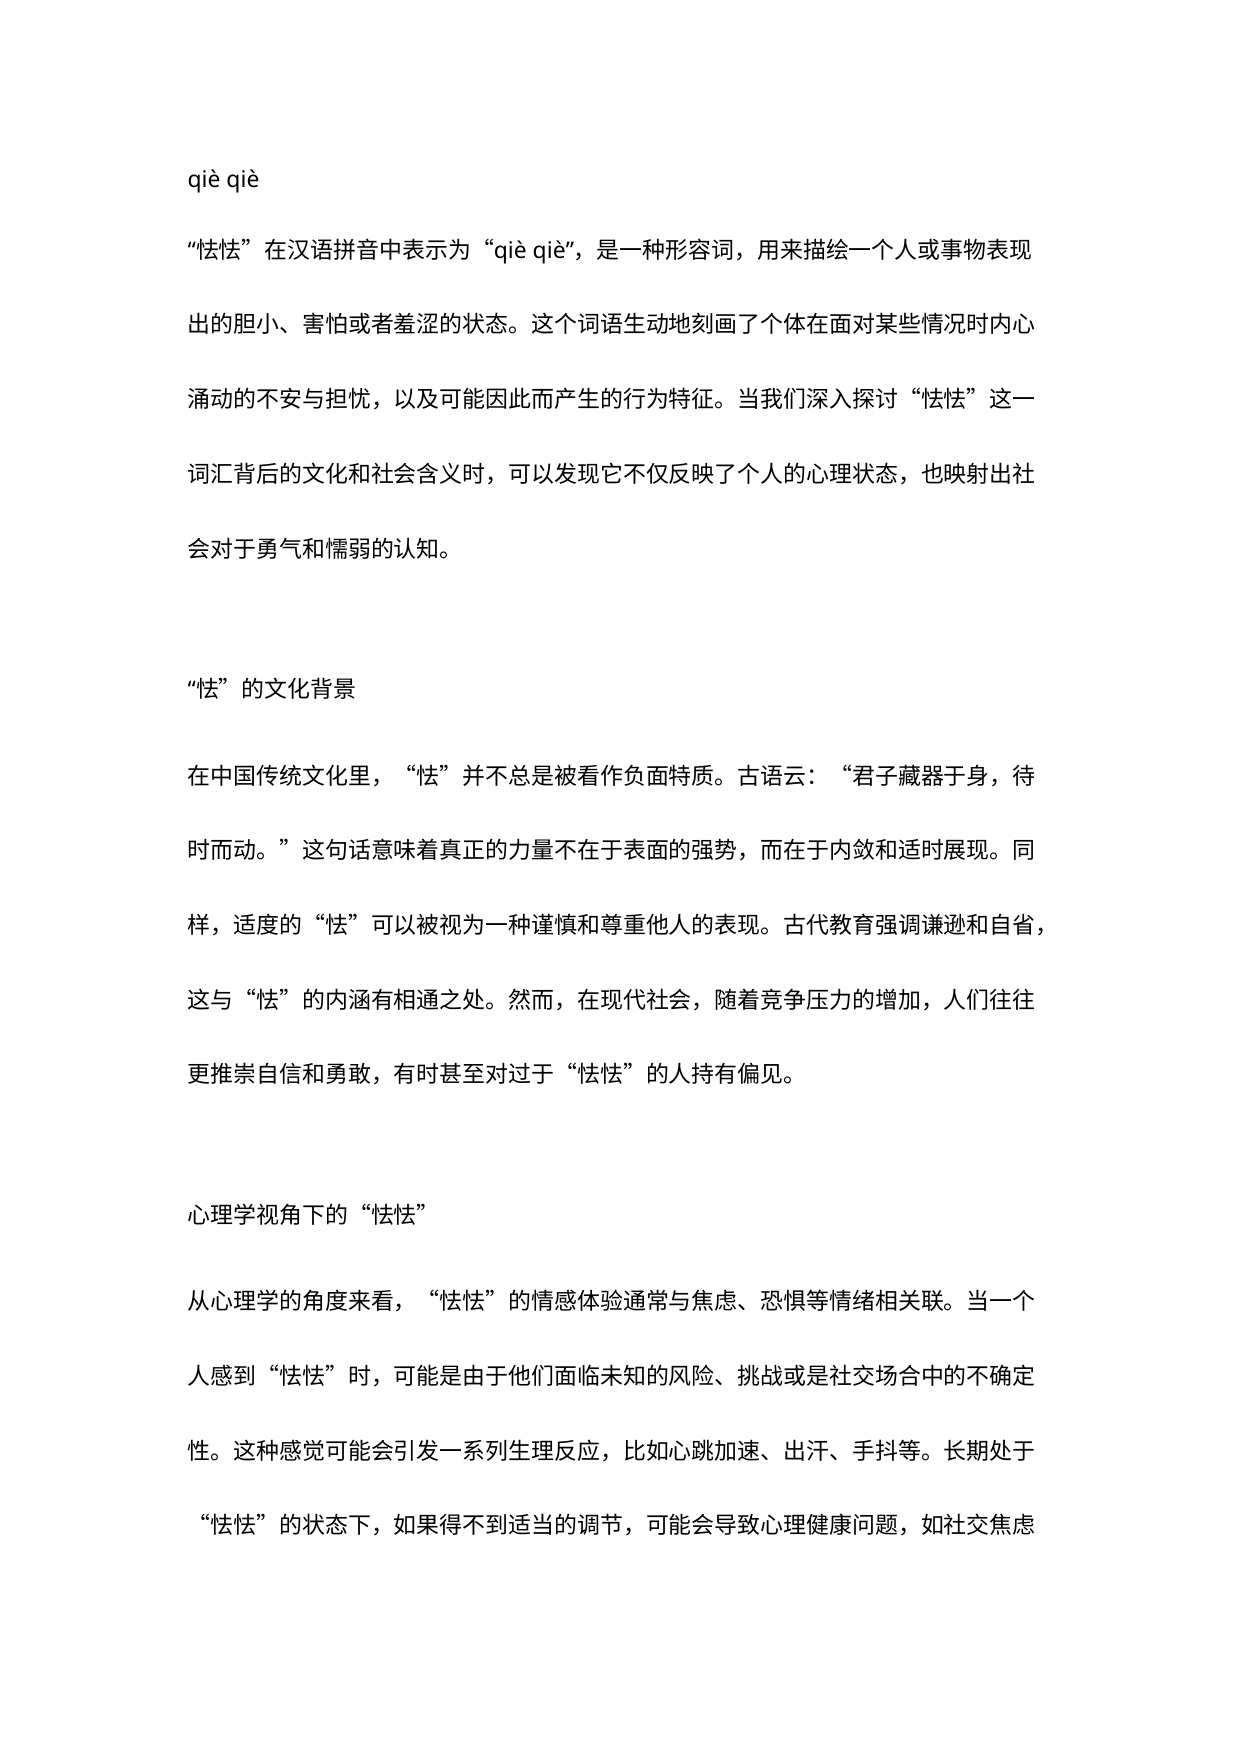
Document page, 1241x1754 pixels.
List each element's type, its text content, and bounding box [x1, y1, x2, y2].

text 心理学视角下的“怯怯” [187, 1181, 1053, 1246]
text “怯”的文化背景 [187, 655, 1053, 720]
text “怯怯”在汉语拼音中表示为“qiè qiè”，是一种形容词，用来描绘一个人或事物表现出的胆小、害怕或者羞涩的状态。这个词语生动地刻画了个体在面对某些情况时内心涌动的不安与担忧，以及可能因此而产生的行为特征。当我们深入探讨“怯怯”这一词汇背后的文化和社会含义时，可以发现它不仅反映了个人的心理状态，也映射出社会对于勇气和懦弱的认知。 [187, 216, 1053, 579]
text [187, 1267, 1053, 1556]
text 在中国传统文化里，“怯”并不总是被看作负面特质。古语云：“君子藏器于身，待时而动。”这句话意味着真正的力量不在于表面的强势，而在于内敛和适时展现。同样，适度的“怯”可以被视为一种谨慎和尊重他人的表现。古代教育强调谦逊和自省，这与“怯”的内涵有相通之处。然而，在现代社会，随着竞争压力的增加，人们往往更推崇自信和勇敢，有时甚至对过于“怯怯”的人持有偏见。 [187, 742, 1053, 1105]
text qiè qiè [187, 162, 1053, 194]
